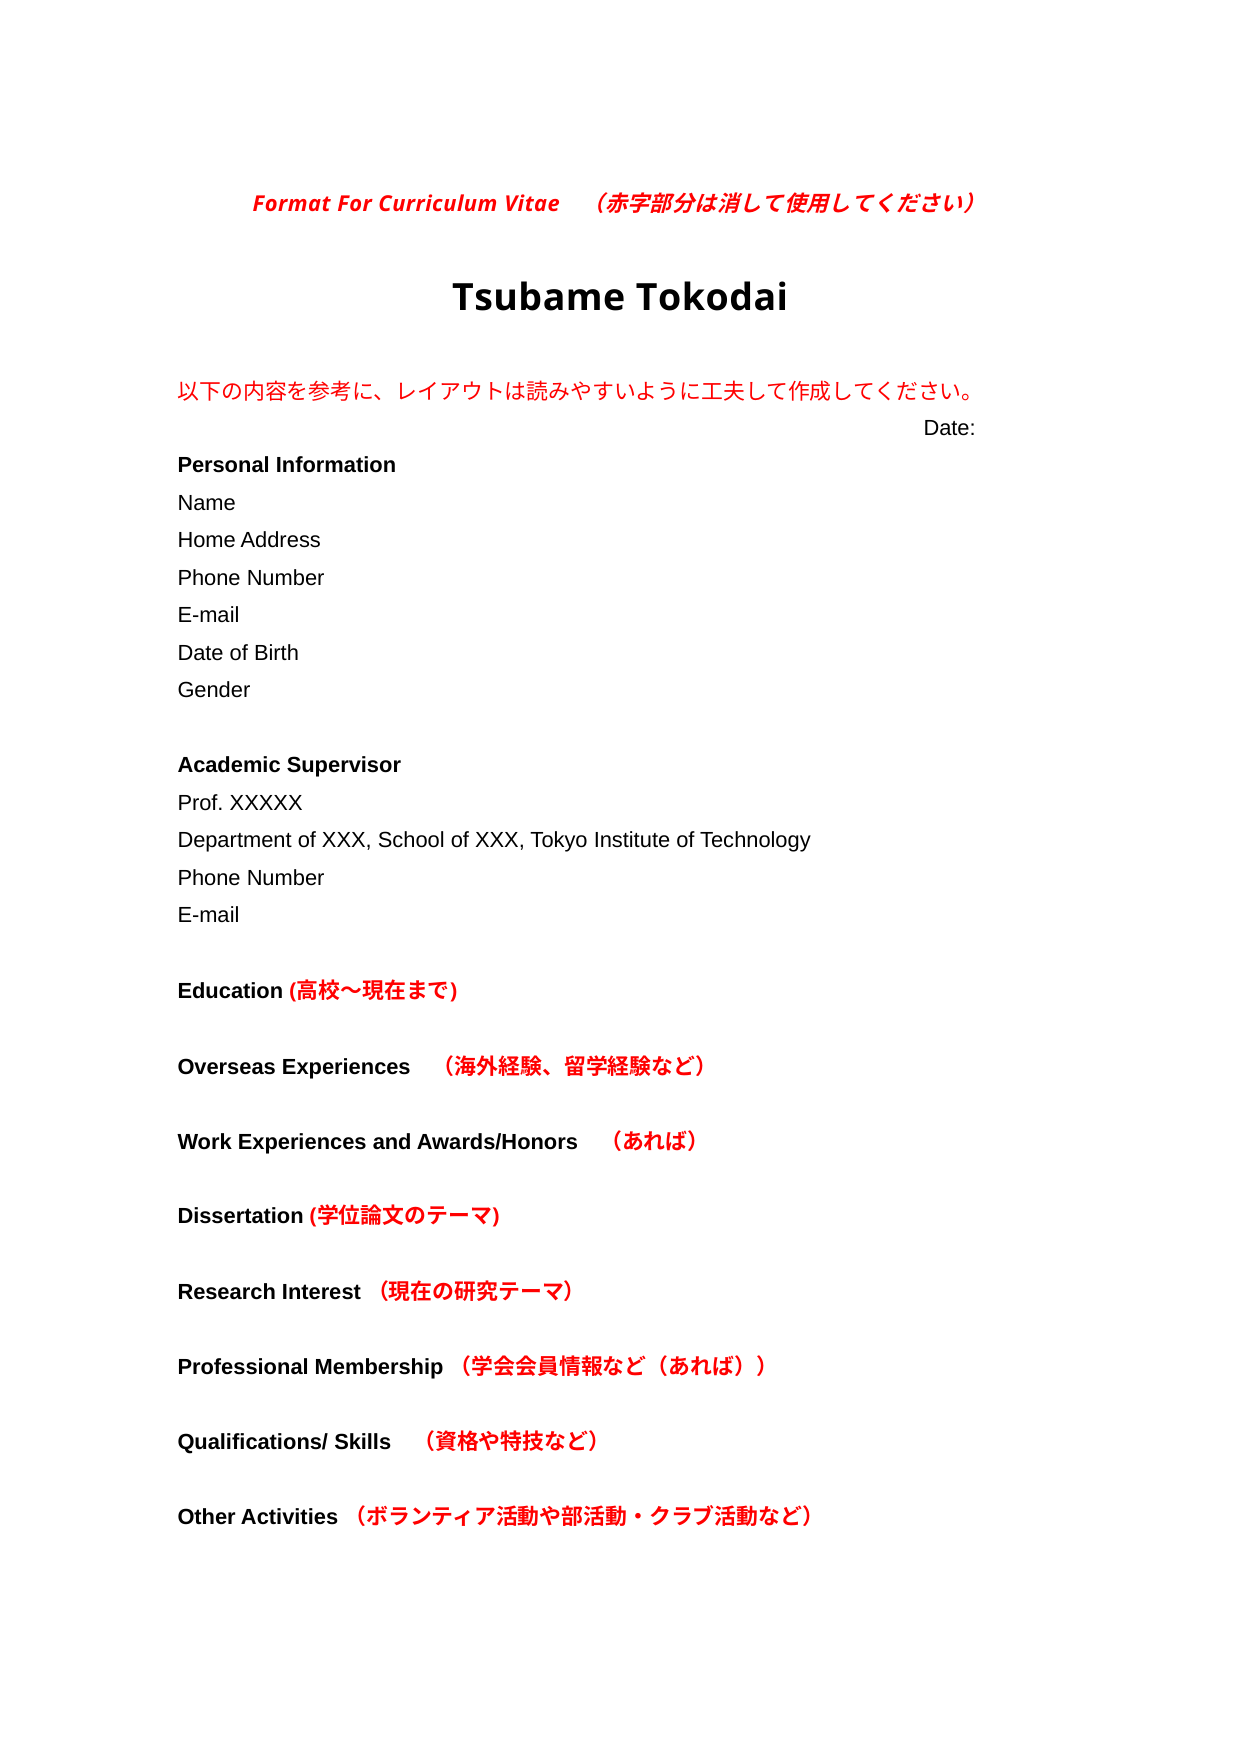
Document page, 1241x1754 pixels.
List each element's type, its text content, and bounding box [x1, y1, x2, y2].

text Academic Supervisor [177, 746, 1063, 783]
text Name [177, 483, 1063, 521]
text Gender [177, 671, 1063, 708]
text Education (高校～現在まで) [177, 971, 1063, 1008]
text Phone Number [177, 858, 1063, 896]
text E-mail [177, 896, 1063, 933]
text Research Interest （現在の研究テーマ） [177, 1271, 1063, 1308]
text Phone Number [177, 558, 1063, 596]
text Overseas Experiences （海外経験、留学経験など） [177, 1046, 1063, 1083]
text 以下の内容を参考に、レイアウトは読みやすいように工夫して作成してください。 [177, 371, 1063, 408]
text Tsubame Tokodai [177, 258, 1063, 333]
text Work Experiences and Awards/Honors （あれば） [177, 1121, 1063, 1158]
text Date of Birth [177, 633, 1063, 671]
text Department of XXX, School of XXX, Tokyo Institute of Technology [177, 821, 1063, 858]
text Other Activities （ボランティア活動や部活動・クラブ活動など） [177, 1496, 1063, 1533]
text E-mail [177, 596, 1063, 633]
text Prof. XXXXX [177, 783, 1063, 821]
text Home Address [177, 521, 1063, 558]
text Dissertation (学位論文のテーマ) [177, 1196, 1063, 1233]
text Personal Information [177, 446, 1063, 483]
text Professional Membership （学会会員情報など（あれば）） [177, 1346, 1063, 1383]
text Date: [177, 408, 976, 446]
text Format For Curriculum Vitae （赤字部分は消して使用してください） [177, 183, 1063, 221]
text Qualifications/ Skills （資格や特技など） [177, 1421, 1063, 1458]
